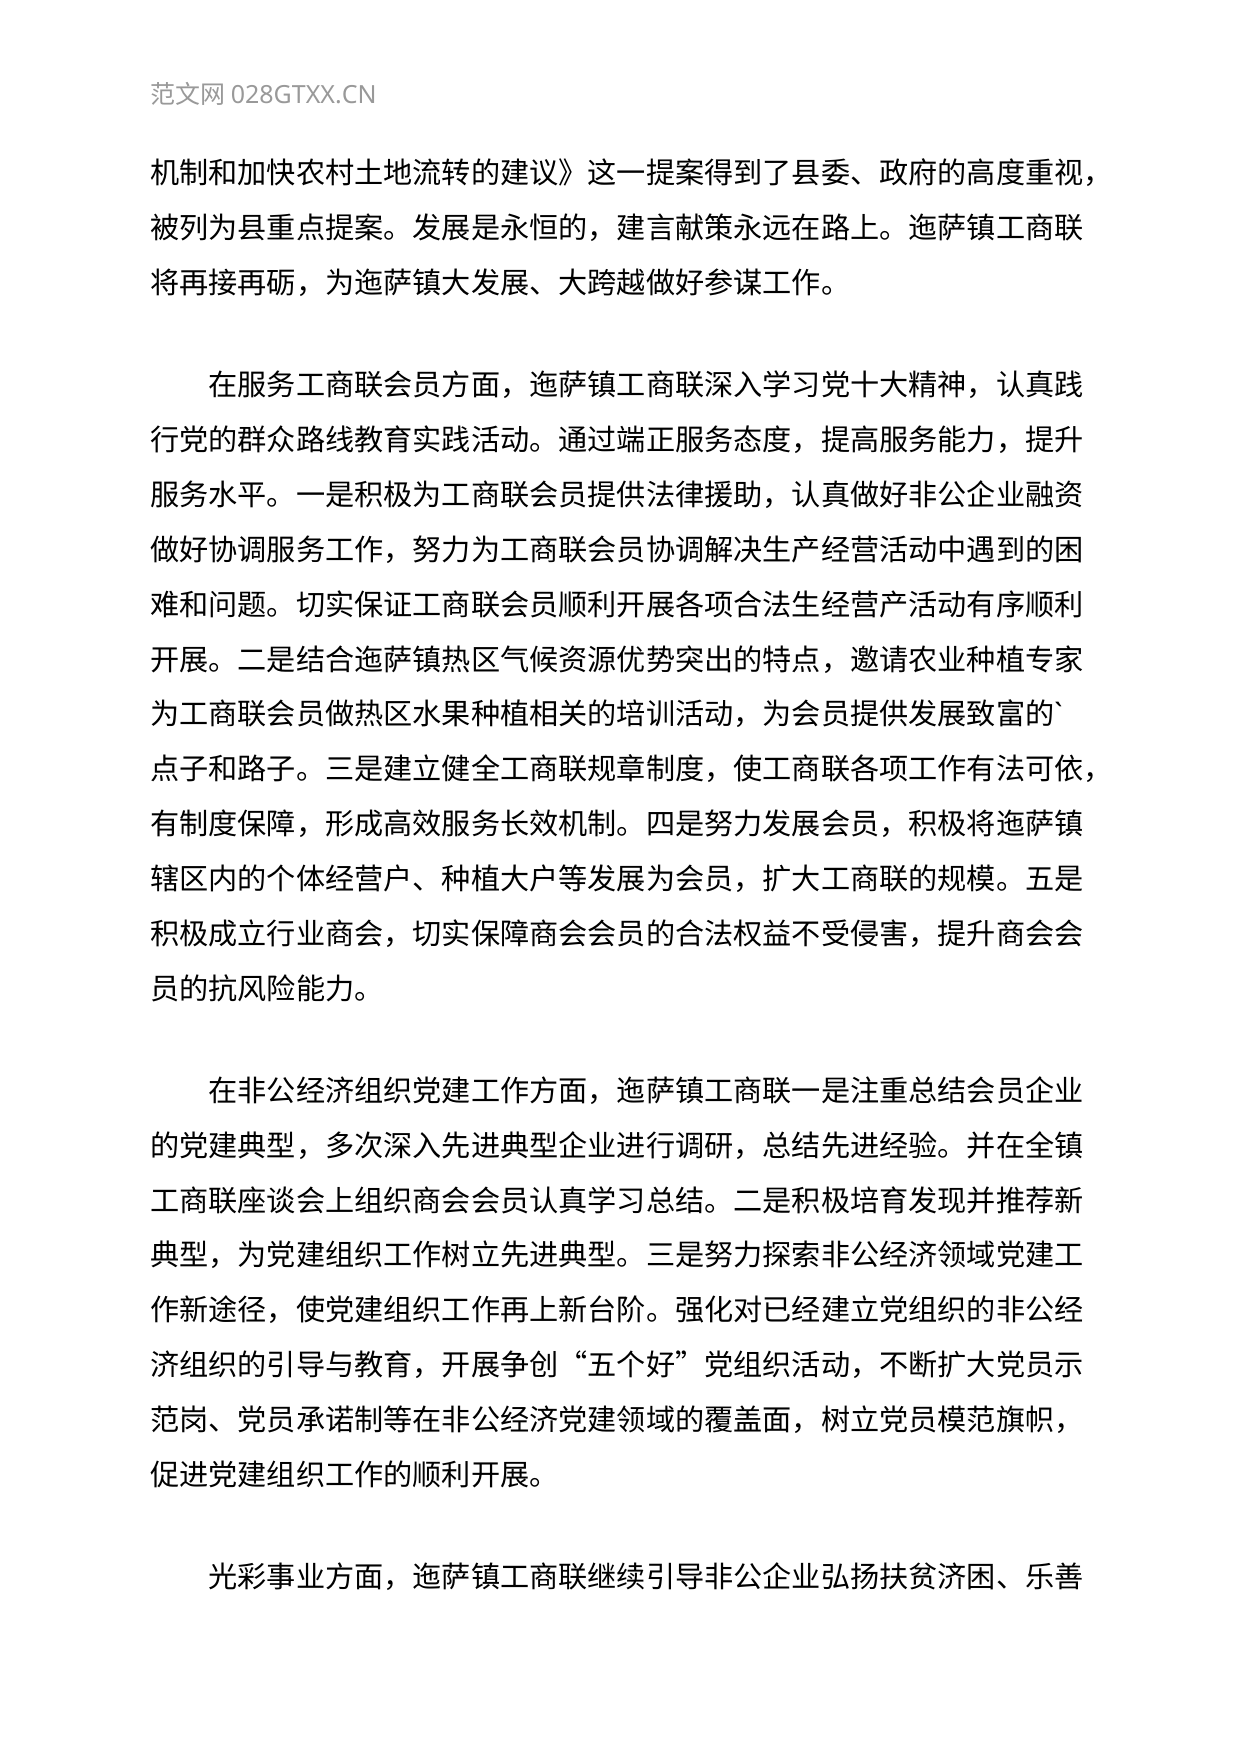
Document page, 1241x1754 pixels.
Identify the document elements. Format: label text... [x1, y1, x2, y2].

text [150, 150, 1090, 302]
text 在非公经济组织党建工作方面，迤萨镇工商联一是注重总结会员企业的党建典型，多次深入先进典型企业进行调研，总结先进经验。并在全镇工商联座谈会上组织商会会员认真学习总结。二是积极培育发现并推荐新典型，为党建组织工作树立先进典型。三是努力探索非公经济领域党建工作新途径，使党建组织工作再上新台阶。强化对已经建立党组织的非公经济组织的引导与教育，开展争创“五个好”党组织活动，不断扩大党员示范岗、党员承诺制等在非公经济党建领域的覆盖面，树立党员模范旗帜，促进党建组织工作的顺利开展。 [150, 1067, 1090, 1494]
text 在服务工商联会员方面，迤萨镇工商联深入学习党十大精神，认真践行党的群众路线教育实践活动。通过端正服务态度，提高服务能力，提升服务水平。一是积极为工商联会员提供法律援助，认真做好非公企业融资做好协调服务工作，努力为工商联会员协调解决生产经营活动中遇到的困难和问题。切实保证工商联会员顺利开展各项合法生经营产活动有序顺利开展。二是结合迤萨镇热区气候资源优势突出的特点，邀请农业种植专家为工商联会员做热区水果种植相关的培训活动，为会员提供发展致富的`点子和路子。三是建立健全工商联规章制度，使工商联各项工作有法可依，有制度保障，形成高效服务长效机制。四是努力发展会员，积极将迤萨镇辖区内的个体经营户、种植大户等发展为会员，扩大工商联的规模。五是积极成立行业商会，切实保障商会会员的合法权益不受侵害，提升商会会员的抗风险能力。 [150, 362, 1090, 1008]
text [150, 1553, 1090, 1596]
